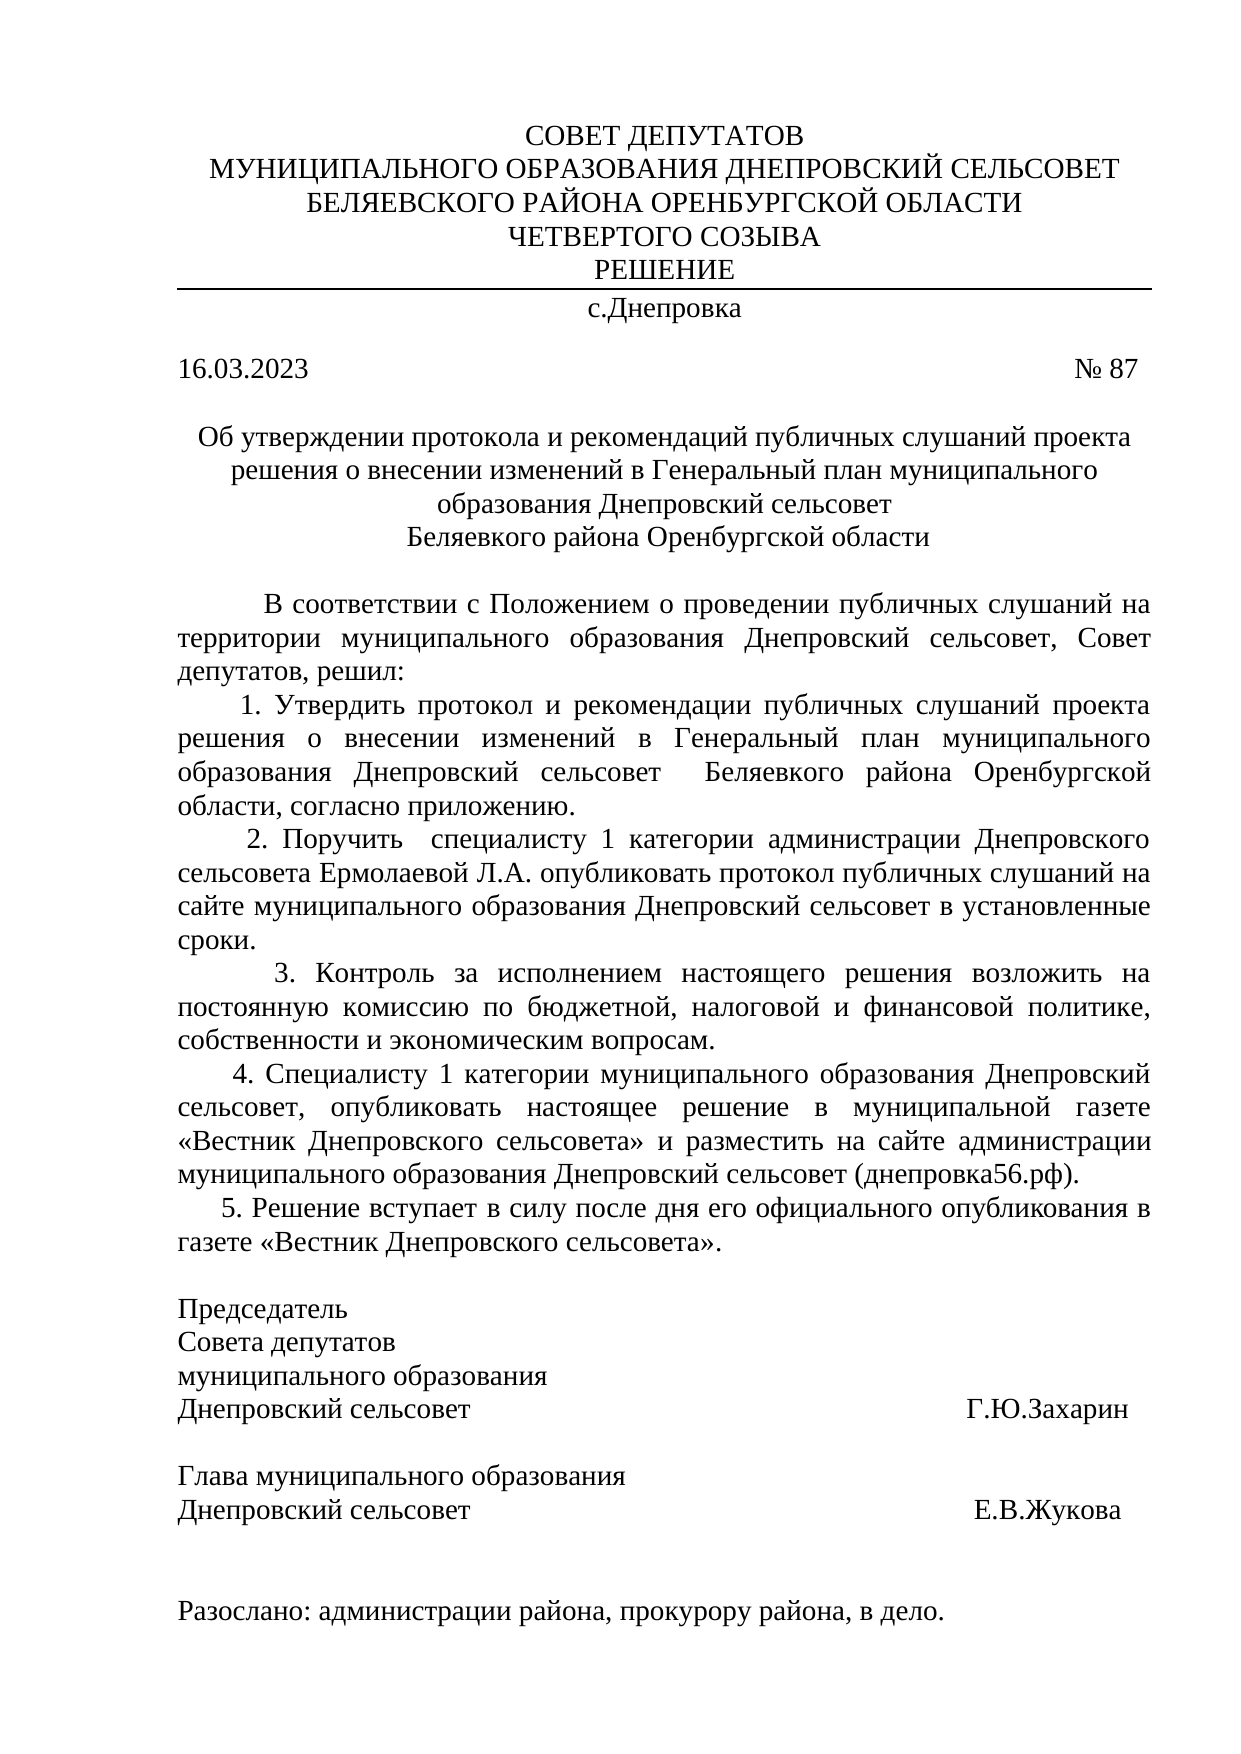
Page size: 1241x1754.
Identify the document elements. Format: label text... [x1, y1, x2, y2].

text 3. Контроль за исполнением настоящего решения возложить на постоянную комиссию по бюджетной, налоговой и финансовой политике, собственности и экономическим вопросам. [177, 955, 1152, 1056]
text БЕЛЯЕВСКОГО РАЙОНА ОРЕНБУРГСКОЙ ОБЛАСТИ [177, 185, 1152, 219]
text 5. Решение вступает в силу после дня его официального опубликования в газете «Вестник Днепровского сельсовета». [177, 1190, 1152, 1257]
text МУНИЦИПАЛЬНОГО ОБРАЗОВАНИЯ ДНЕПРОВСКИЙ СЕЛЬСОВЕТ [177, 152, 1152, 185]
subtitle Об утверждении протокола и рекомендаций публичных слушаний проекта решения о внесении изменений в Генеральный план муниципального образования Днепровский сельсовет [177, 419, 1152, 519]
text Днепровский сельсовет Е.В.Жукова [177, 1492, 1152, 1526]
text Днепровский сельсовет Г.Ю.Захарин [177, 1391, 1152, 1425]
text 1. Утвердить протокол и рекомендации публичных слушаний проекта решения о внесении изменений в Генеральный план муниципального образования Днепровский сельсовет Беляевкого района Оренбургской области, согласно приложению. [177, 687, 1152, 821]
text муниципального образования [177, 1358, 1152, 1391]
text РЕШЕНИЕ [177, 252, 1152, 288]
text 16.03.2023 № 87 [177, 352, 1152, 385]
text 2. Поручить специалисту 1 категории администрации Днепровского сельсовета Ермолаевой Л.А. опубликовать протокол публичных слушаний на сайте муниципального образования Днепровский сельсовет в установленные сроки. [177, 821, 1152, 955]
text 4. Специалисту 1 категории муниципального образования Днепровский сельсовет, опубликовать настоящее решение в муниципальной газете «Вестник Днепровского сельсовета» и разместить на сайте администрации муниципального образования Днепровский сельсовет (днепровка56.рф). [177, 1123, 1152, 1190]
text Беляевкого района Оренбургской области [177, 519, 1152, 553]
text СОВЕТ ДЕПУТАТОВ [177, 118, 1152, 152]
text с.Днепровка [177, 290, 1152, 323]
text Разослано: администрации района, прокурору района, в дело. [177, 1593, 1152, 1626]
text Председатель [177, 1291, 1152, 1324]
text Глава муниципального образования [177, 1458, 1152, 1492]
text Совета депутатов [177, 1324, 1152, 1358]
text В соответствии с Положением о проведении публичных слушаний на территории муниципального образования Днепровский сельсовет, Совет депутатов, решил: [177, 586, 1152, 687]
text ЧЕТВЕРТОГО СОЗЫВА [177, 219, 1152, 252]
